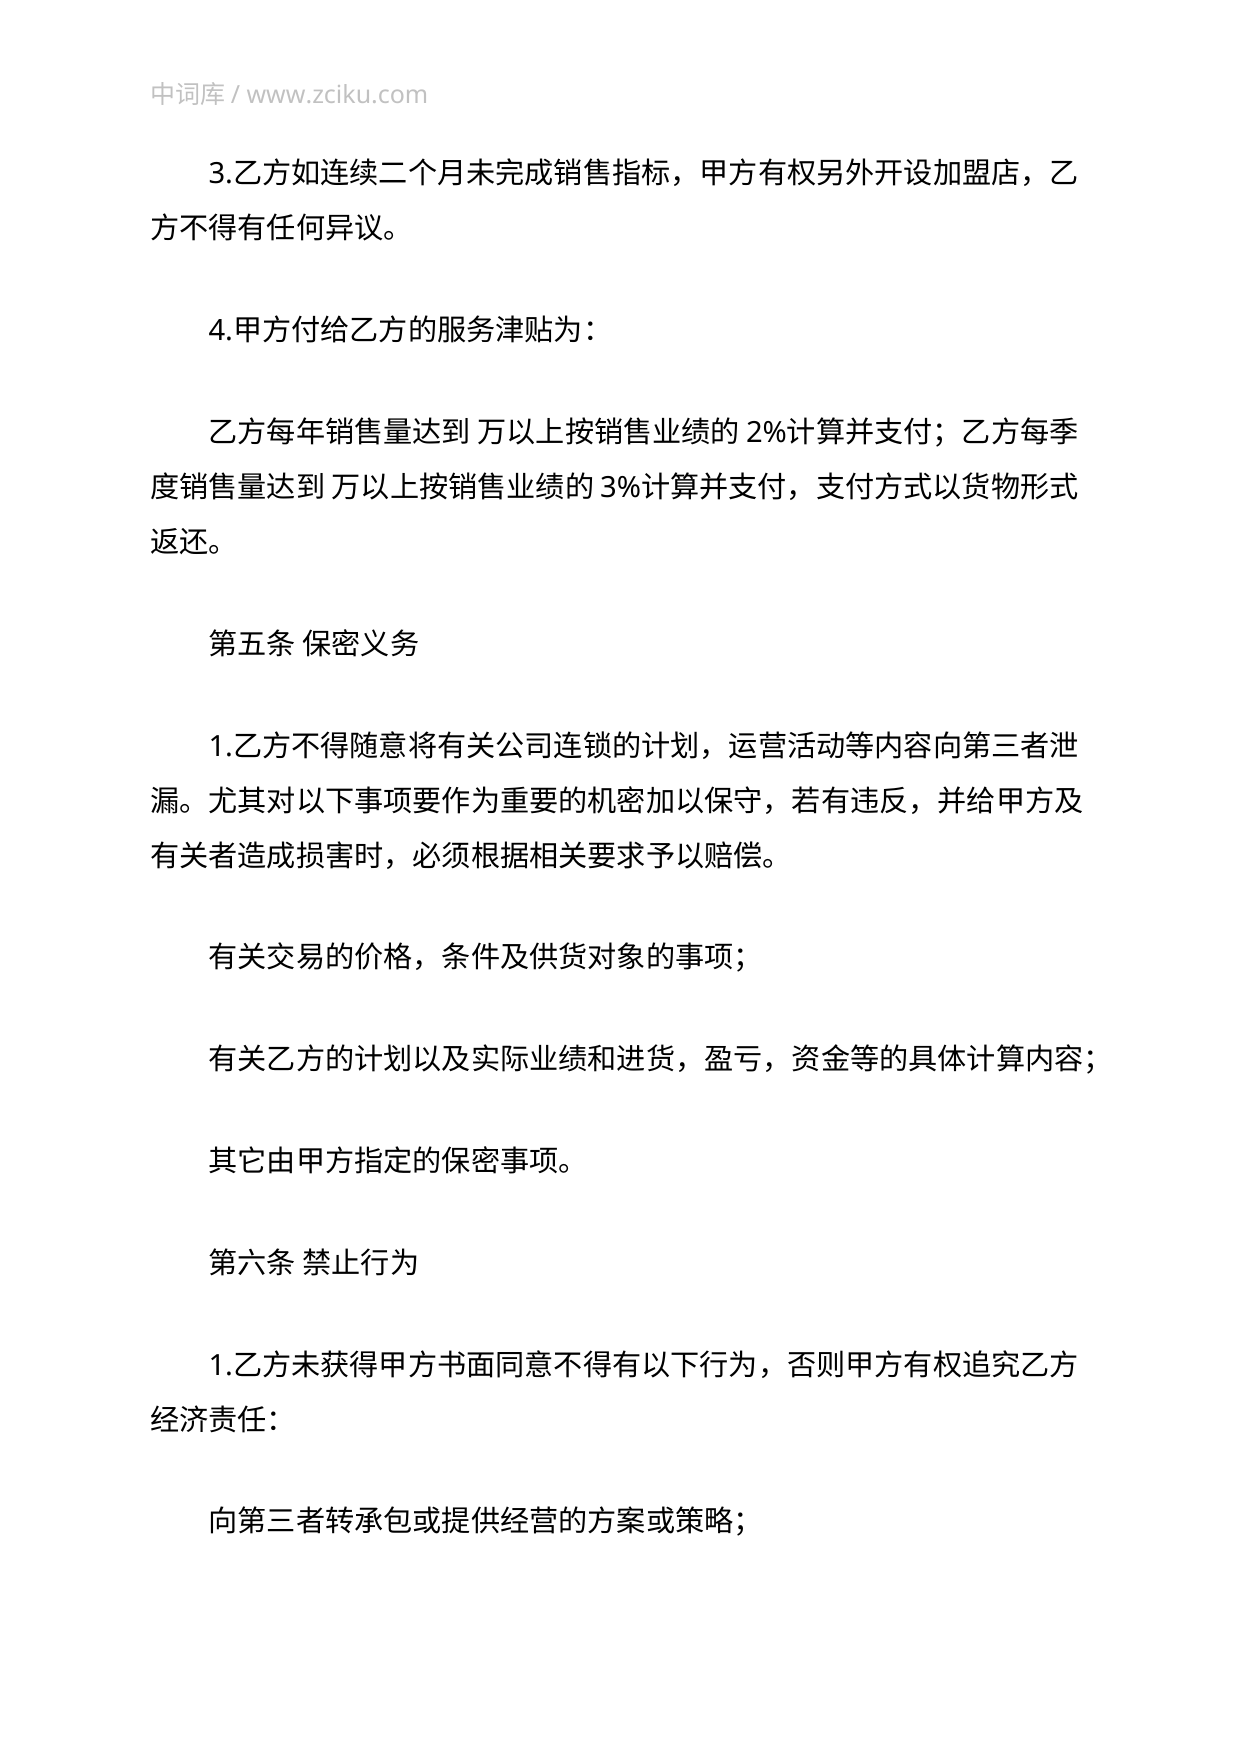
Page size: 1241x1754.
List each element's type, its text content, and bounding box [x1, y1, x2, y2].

text 其它由甲方指定的保密事项。 [150, 1137, 1090, 1180]
text 1.乙方未获得甲方书面同意不得有以下行为，否则甲方有权追究乙方经济责任： [150, 1341, 1090, 1438]
text 3.乙方如连续二个月未完成销售指标，甲方有权另外开设加盟店，乙方不得有任何异议。 [150, 150, 1090, 247]
text 4.甲方付给乙方的服务津贴为： [150, 307, 1090, 349]
text 第六条 禁止行为 [150, 1239, 1090, 1282]
text 乙方每年销售量达到 万以上按销售业绩的2%计算并支付；乙方每季度销售量达到 万以上按销售业绩的3%计算并支付，支付方式以货物形式返还。 [150, 409, 1090, 561]
text 1.乙方不得随意将有关公司连锁的计划，运营活动等内容向第三者泄漏。尤其对以下事项要作为重要的机密加以保守，若有违反，并给甲方及有关者造成损害时，必须根据相关要求予以赔偿。 [150, 722, 1090, 874]
text 有关乙方的计划以及实际业绩和进货，盈亏，资金等的具体计算内容； [150, 1036, 1090, 1078]
text 向第三者转承包或提供经营的方案或策略； [150, 1498, 1090, 1540]
text 有关交易的价格，条件及供货对象的事项； [150, 934, 1090, 976]
text 第五条 保密义务 [150, 621, 1090, 663]
